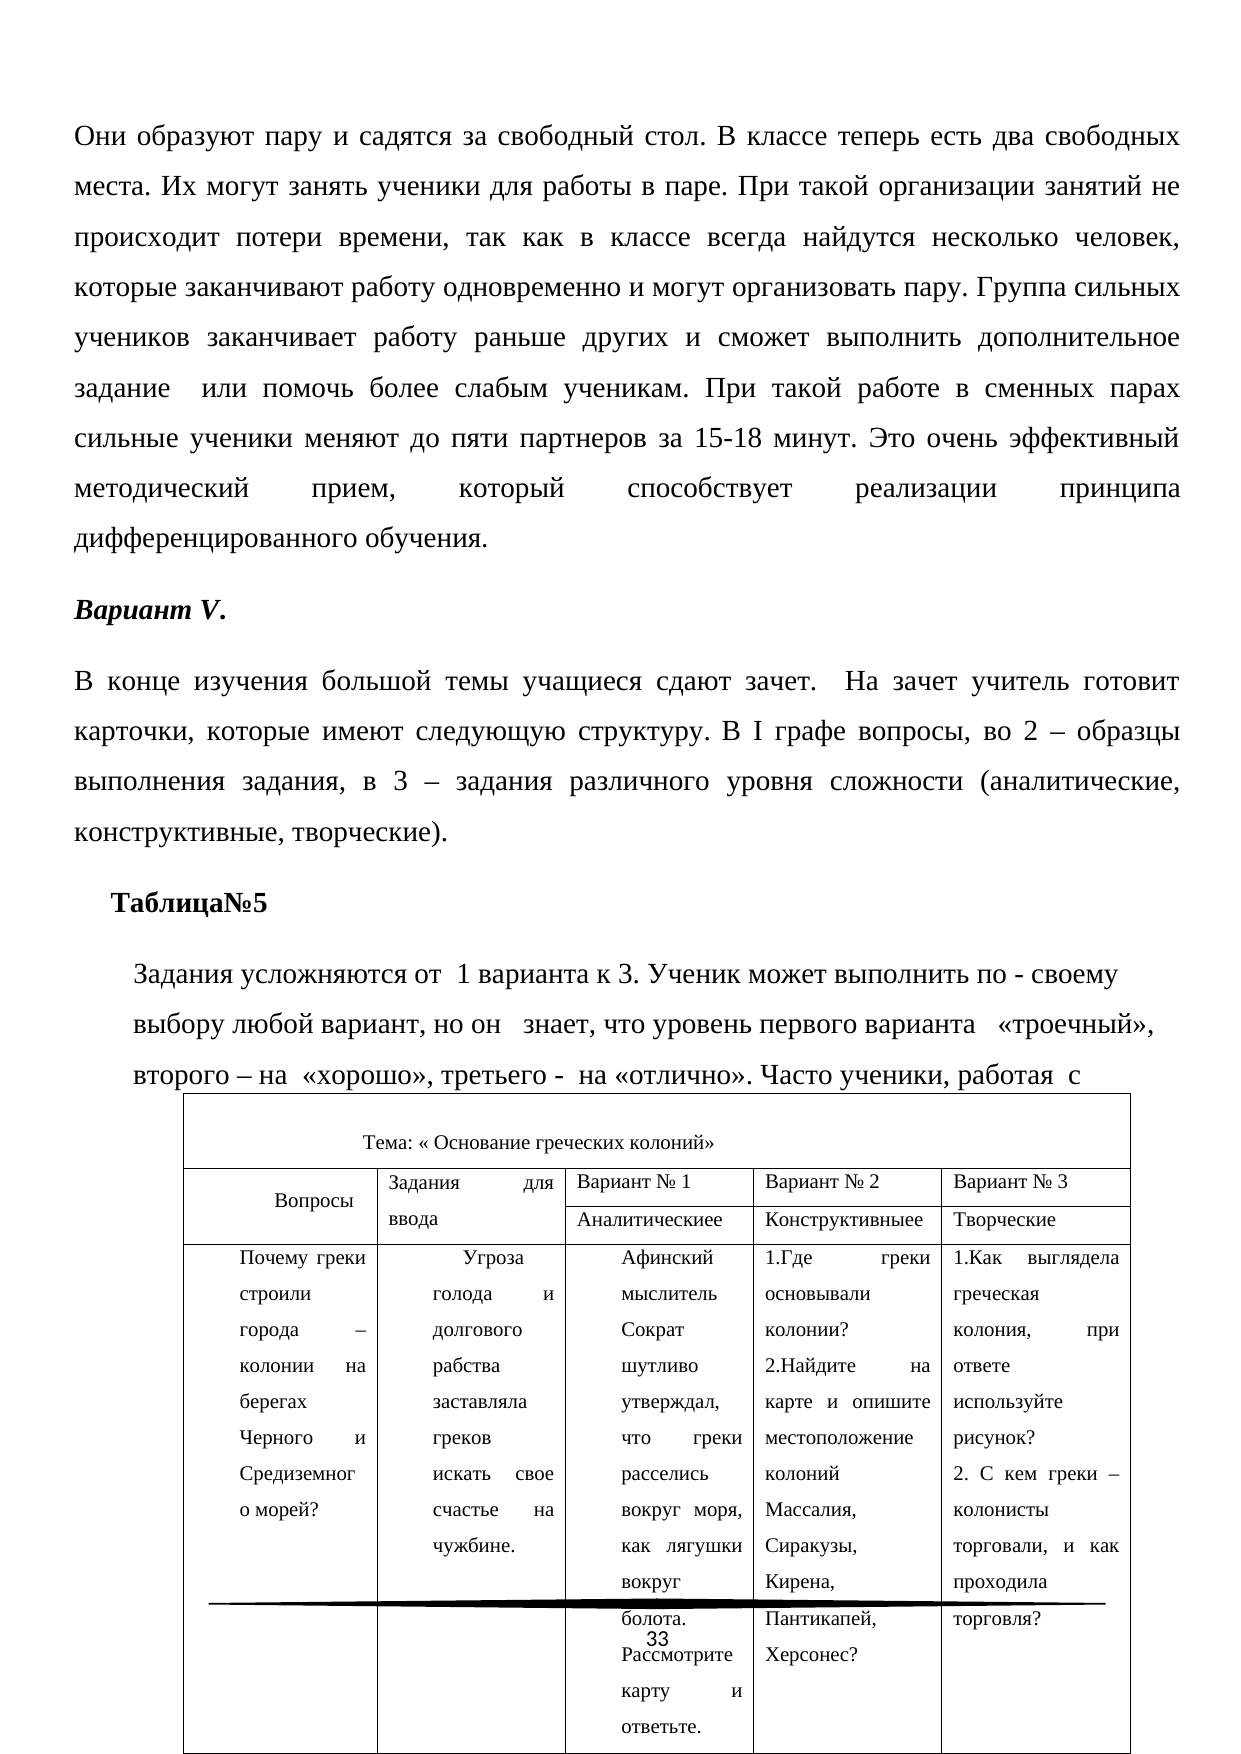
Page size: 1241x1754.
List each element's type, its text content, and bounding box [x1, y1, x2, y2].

table_cell 1.Где греки основывали колонии? 2.Найдите на карте и опишите местоположение колоний Массалия, Сиракузы, Кирена, Пантикапей, Херсонес? [754, 1245, 941, 1753]
table_cell Творческие [942, 1207, 1130, 1244]
table_cell Афинский мыслитель Сократ шутливо утверждал, что греки расселись вокруг моря, как лягушки вокруг болота. Рассмотрите карту и ответьте. [566, 1245, 753, 1753]
text Вариант V. [74, 592, 1181, 625]
table_cell 1.Как выглядела греческая колония, при ответе используйте рисунок? 2. С кем греки – колонисты торговали, и как проходила торговля? [942, 1245, 1130, 1753]
table_cell Угроза голода и долгового рабства заставляла греков искать свое счастье на чужбине. [378, 1245, 565, 1753]
table_cell Почему греки строили города – колонии на берегах Черного и Средиземного морей? [184, 1245, 377, 1753]
table_cell Вариант № 2 [754, 1169, 941, 1206]
table_cell Задания для ввода [378, 1169, 565, 1244]
table_cell Аналитическиее [566, 1207, 753, 1244]
table_cell Вариант № 1 [566, 1169, 753, 1206]
table_header Тема: « Основание греческих колоний» [184, 1094, 1130, 1167]
text Таблица№5 [74, 885, 1181, 918]
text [74, 118, 1181, 554]
text В конце изучения большой темы учащиеся сдают зачет. На зачет учитель готовит карточки, которые имеют следующую структуру. В I графе вопросы, во 2 – образцы выполнения задания, в 3 – задания различного уровня сложности (аналитические, конструктивные, творческие). [74, 663, 1181, 847]
table_cell Конструктивныее [754, 1207, 941, 1244]
text Задания усложняются от 1 варианта к 3. Ученик может выполнить по - своему выбору любой вариант, но он знает, что уровень первого варианта «троечный», второго – на «хорошо», третьего - на «отлично». Часто ученики, работая с карточками такой структуры на зачете, выполняют задания третьего уровня. Такие карточки учитель готовит по окончании изучения темы специально для зачета. Составляются они на больших листках и вкладываются в прозрачные полиэтиленовые файлы. С одной стороны, карточка с заданиями, а с другой – алгоритм работы для ученика. [133, 956, 1181, 1090]
table_cell Вариант № 3 [942, 1169, 1130, 1206]
table_cell Вопросы [184, 1169, 377, 1244]
